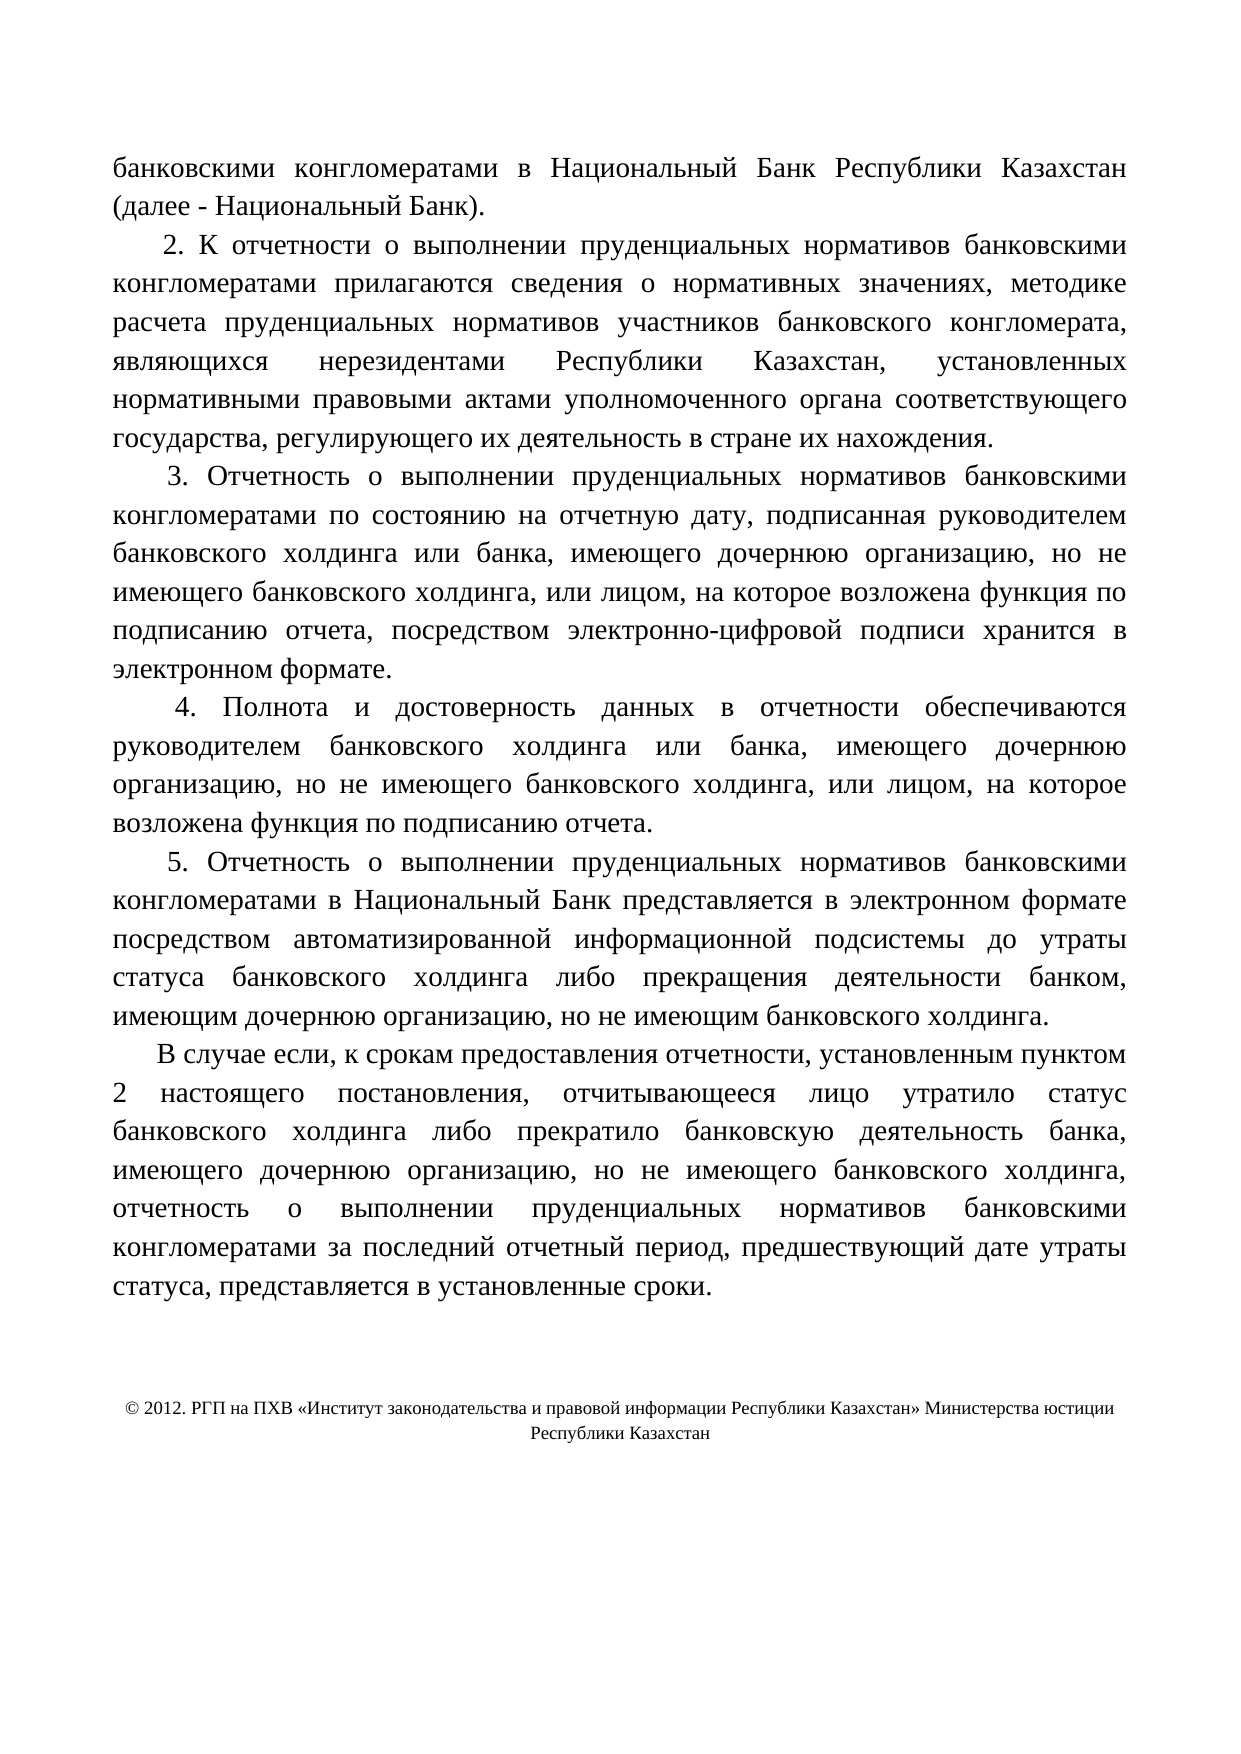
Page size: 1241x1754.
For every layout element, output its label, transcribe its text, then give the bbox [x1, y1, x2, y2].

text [112, 150, 1128, 222]
text 5. Отчетность о выполнении пруденциальных нормативов банковскими конгломератами в Национальный Банк представляется в электронном формате посредством автоматизированной информационной подсистемы до утраты статуса банковского холдинга либо прекращения деятельности банком, имеющим дочернюю организацию, но не имеющим банковского холдинга. [112, 844, 1128, 1031]
text 4. Полнота и достоверность данных в отчетности обеспечиваются руководителем банковского холдинга или банка, имеющего дочернюю организацию, но не имеющего банковского холдинга, или лицом, на которое возложена функция по подписанию отчета. [112, 689, 1128, 839]
text © 2012. РГП на ПХВ «Институт законодательства и правовой информации Республики Казахстан» Министерства юстиции Республики Казахстан [112, 1397, 1128, 1443]
text 2. К отчетности о выполнении пруденциальных нормативов банковскими конгломератами прилагаются сведения о нормативных значениях, методике расчета пруденциальных нормативов участников банковского конгломерата, являющихся нерезидентами Республики Казахстан, установленных нормативными правовыми актами уполномоченного органа соответствующего государства, регулирующего их деятельность в стране их нахождения. [112, 227, 1128, 453]
text В случае если, к срокам предоставления отчетности, установленным пунктом 2 настоящего постановления, отчитывающееся лицо утратило статус банковского холдинга либо прекратило банковскую деятельность банка, имеющего дочернюю организацию, но не имеющего банковского холдинга, отчетность о выполнении пруденциальных нормативов банковскими конгломератами за последний отчетный период, предшествующий дате утраты статуса, представляется в установленные сроки. [112, 1036, 1128, 1301]
text 3. Отчетность о выполнении пруденциальных нормативов банковскими конгломератами по состоянию на отчетную дату, подписанная руководителем банковского холдинга или банка, имеющего дочернюю организацию, но не имеющего банковского холдинга, или лицом, на которое возложена функция по подписанию отчета, посредством электронно-цифровой подписи хранится в электронном формате. [112, 458, 1128, 684]
